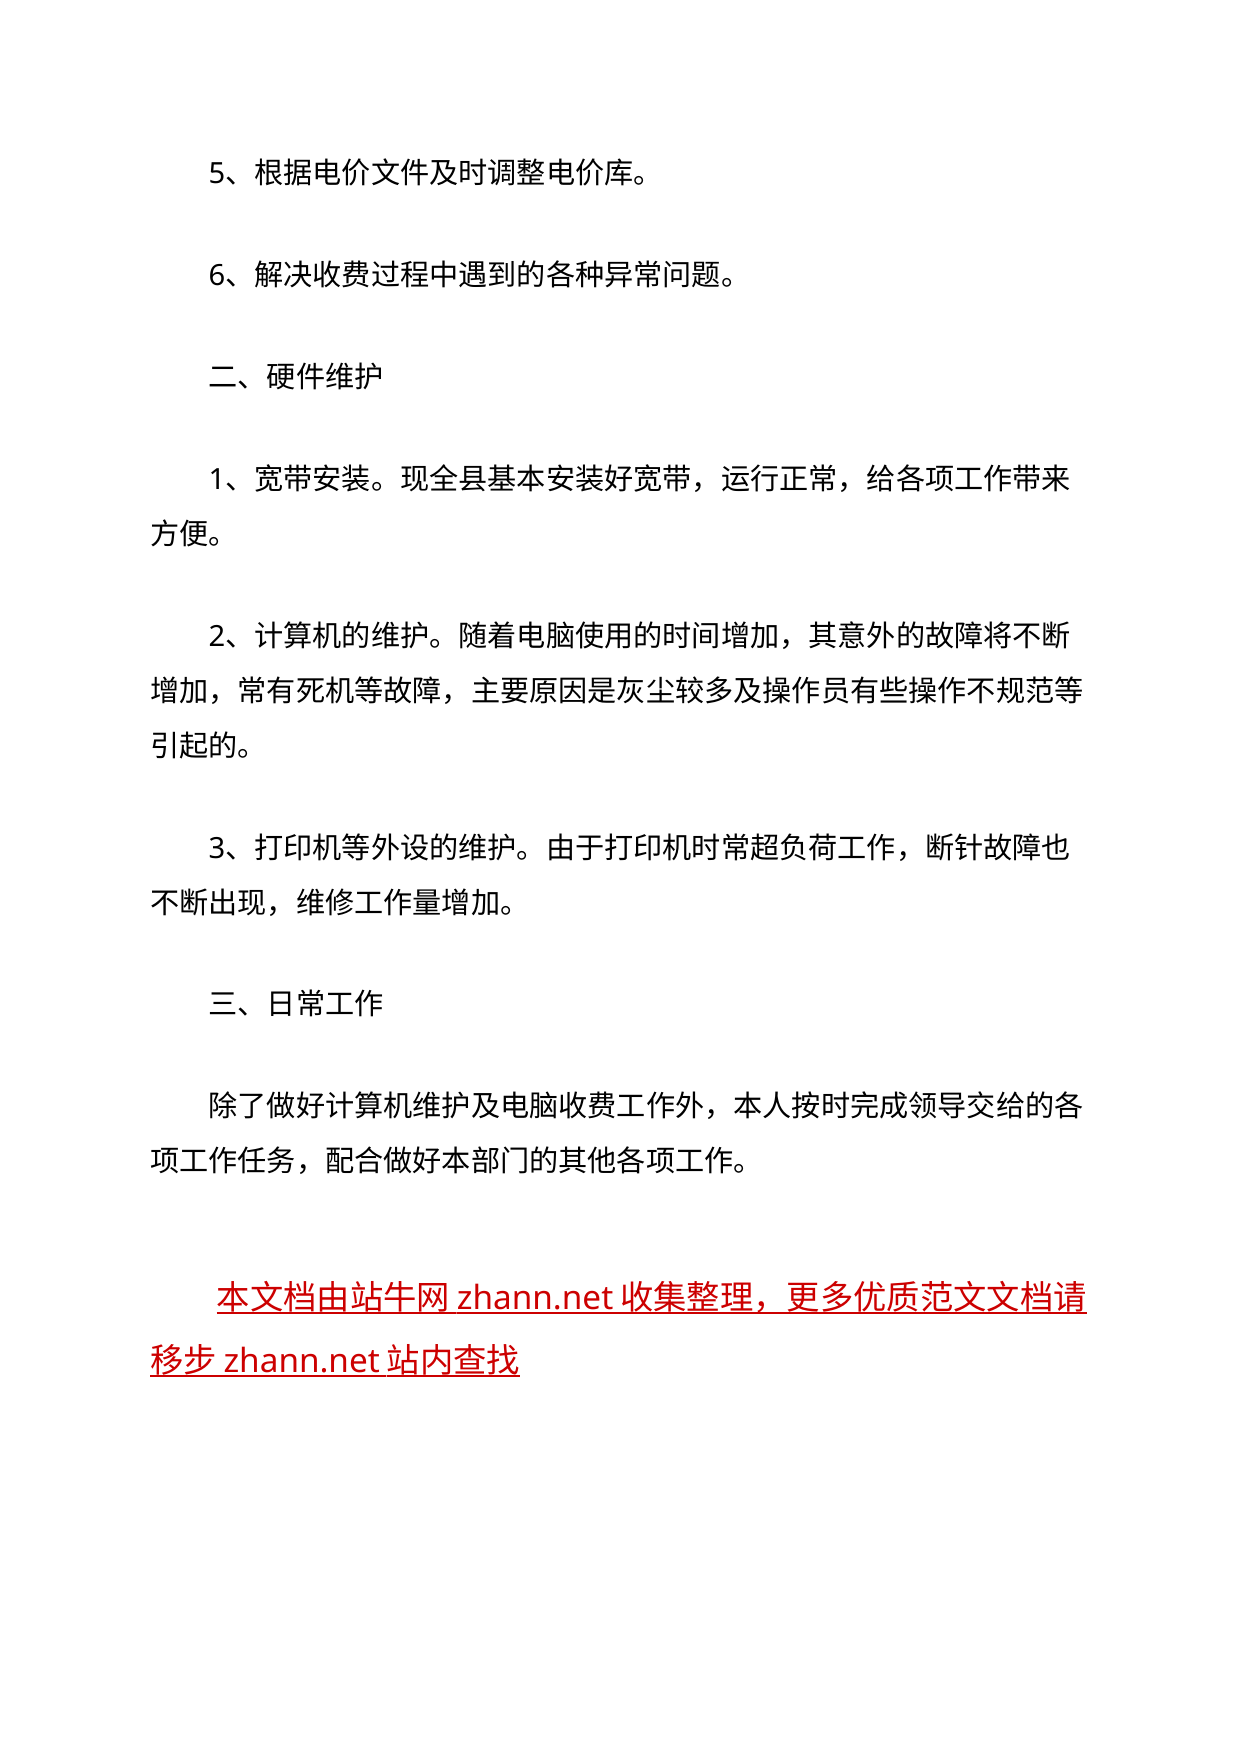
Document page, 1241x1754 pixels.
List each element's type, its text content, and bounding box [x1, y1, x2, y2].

text 本文档由站牛网zhann.net收集整理，更多优质范文文档请移步zhann.net站内查找 [150, 1271, 1090, 1382]
text 3、打印机等外设的维护。由于打印机时常超负荷工作，断针故障也不断出现，维修工作量增加。 [150, 824, 1090, 921]
text 三、日常工作 [150, 981, 1090, 1023]
text 除了做好计算机维护及电脑收费工作外，本人按时完成领导交给的各项工作任务，配合做好本部门的其他各项工作。 [150, 1083, 1090, 1180]
text 二、硬件维护 [150, 354, 1090, 396]
text 1、宽带安装。现全县基本安装好宽带，运行正常，给各项工作带来方便。 [150, 456, 1090, 553]
text 6、解决收费过程中遇到的各种异常问题。 [150, 252, 1090, 294]
text 5、根据电价文件及时调整电价库。 [150, 150, 1090, 192]
text 2、计算机的维护。随着电脑使用的时间增加，其意外的故障将不断增加，常有死机等故障，主要原因是灰尘较多及操作员有些操作不规范等引起的。 [150, 612, 1090, 765]
